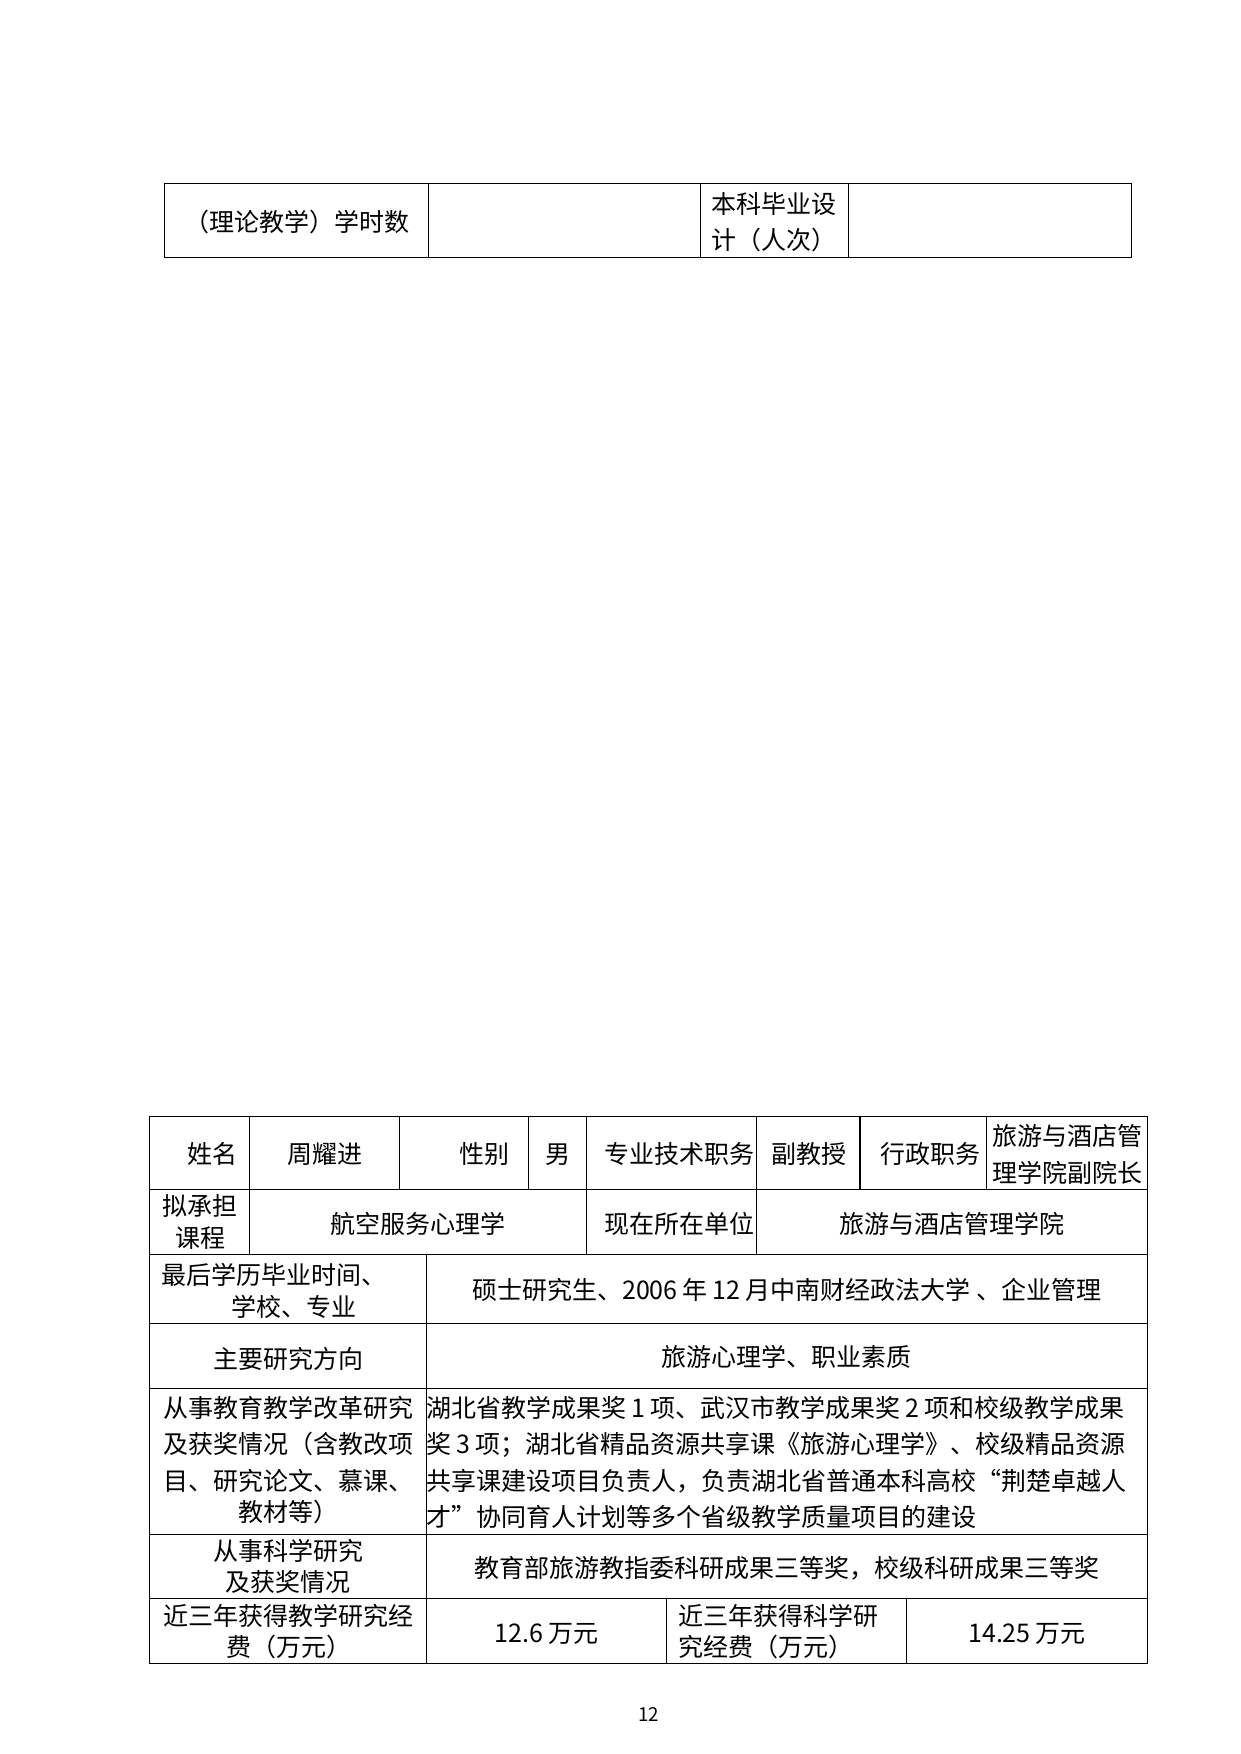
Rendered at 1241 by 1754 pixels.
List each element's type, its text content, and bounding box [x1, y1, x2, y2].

table_cell 从事科学研究 及获奖情况 [150, 1535, 426, 1598]
table_header 行政职务 [861, 1117, 986, 1189]
table_header 副教授 [757, 1117, 859, 1189]
table_cell 旅游与酒店管理学院 [757, 1190, 1147, 1254]
table_cell 6 [849, 184, 1131, 257]
table_header 旅游与酒店管理学院副院长 [987, 1117, 1147, 1189]
table_cell 最后学历毕业时间、 学校、专业 [150, 1255, 426, 1322]
table_cell 湖北省教学成果奖1项、武汉市教学成果奖2项和校级教学成果奖3项；湖北省精品资源共享课《旅游心理学》、校级精品资源共享课建设项目负责人，负责湖北省普通本科高校“荆楚卓越人才”协同育人计划等多个省级教学质量项目的建设 [427, 1389, 1147, 1533]
table_cell 12.6万元 [427, 1599, 666, 1663]
table_cell 近三年给本科生授课（理论教学）学时数 [165, 184, 428, 257]
table_cell 现在所在单位 [587, 1190, 756, 1254]
table_cell 无 [429, 184, 700, 257]
table_header 周耀进 [250, 1117, 399, 1189]
table_cell 近三年获得科学研 究经费（万元） [667, 1599, 906, 1663]
table_cell 从事教育教学改革研究及获奖情况（含教改项目、研究论文、慕课、 教材等） [150, 1389, 426, 1533]
table_header 性别 [400, 1117, 528, 1189]
table_header 男 [529, 1117, 586, 1189]
table_cell 航空服务心理学 [250, 1190, 586, 1254]
table_cell 硕士研究生、2006年12月中南财经政法大学 、企业管理 [427, 1255, 1147, 1322]
table_cell 14.25万元 [907, 1599, 1147, 1663]
table_cell 拟承担 课程 [150, 1190, 249, 1254]
table_cell 主要研究方向 [150, 1324, 426, 1387]
table_header 专业技术职务 [587, 1117, 756, 1189]
table_cell 近三年指导本科毕业设计（人次） [701, 184, 848, 257]
table_cell 旅游心理学、职业素质 [427, 1324, 1147, 1387]
table_cell 近三年获得教学研究经 费（万元） [150, 1599, 426, 1663]
table_header 姓名 [150, 1117, 249, 1189]
table_cell 教育部旅游教指委科研成果三等奖，校级科研成果三等奖 [427, 1535, 1147, 1598]
